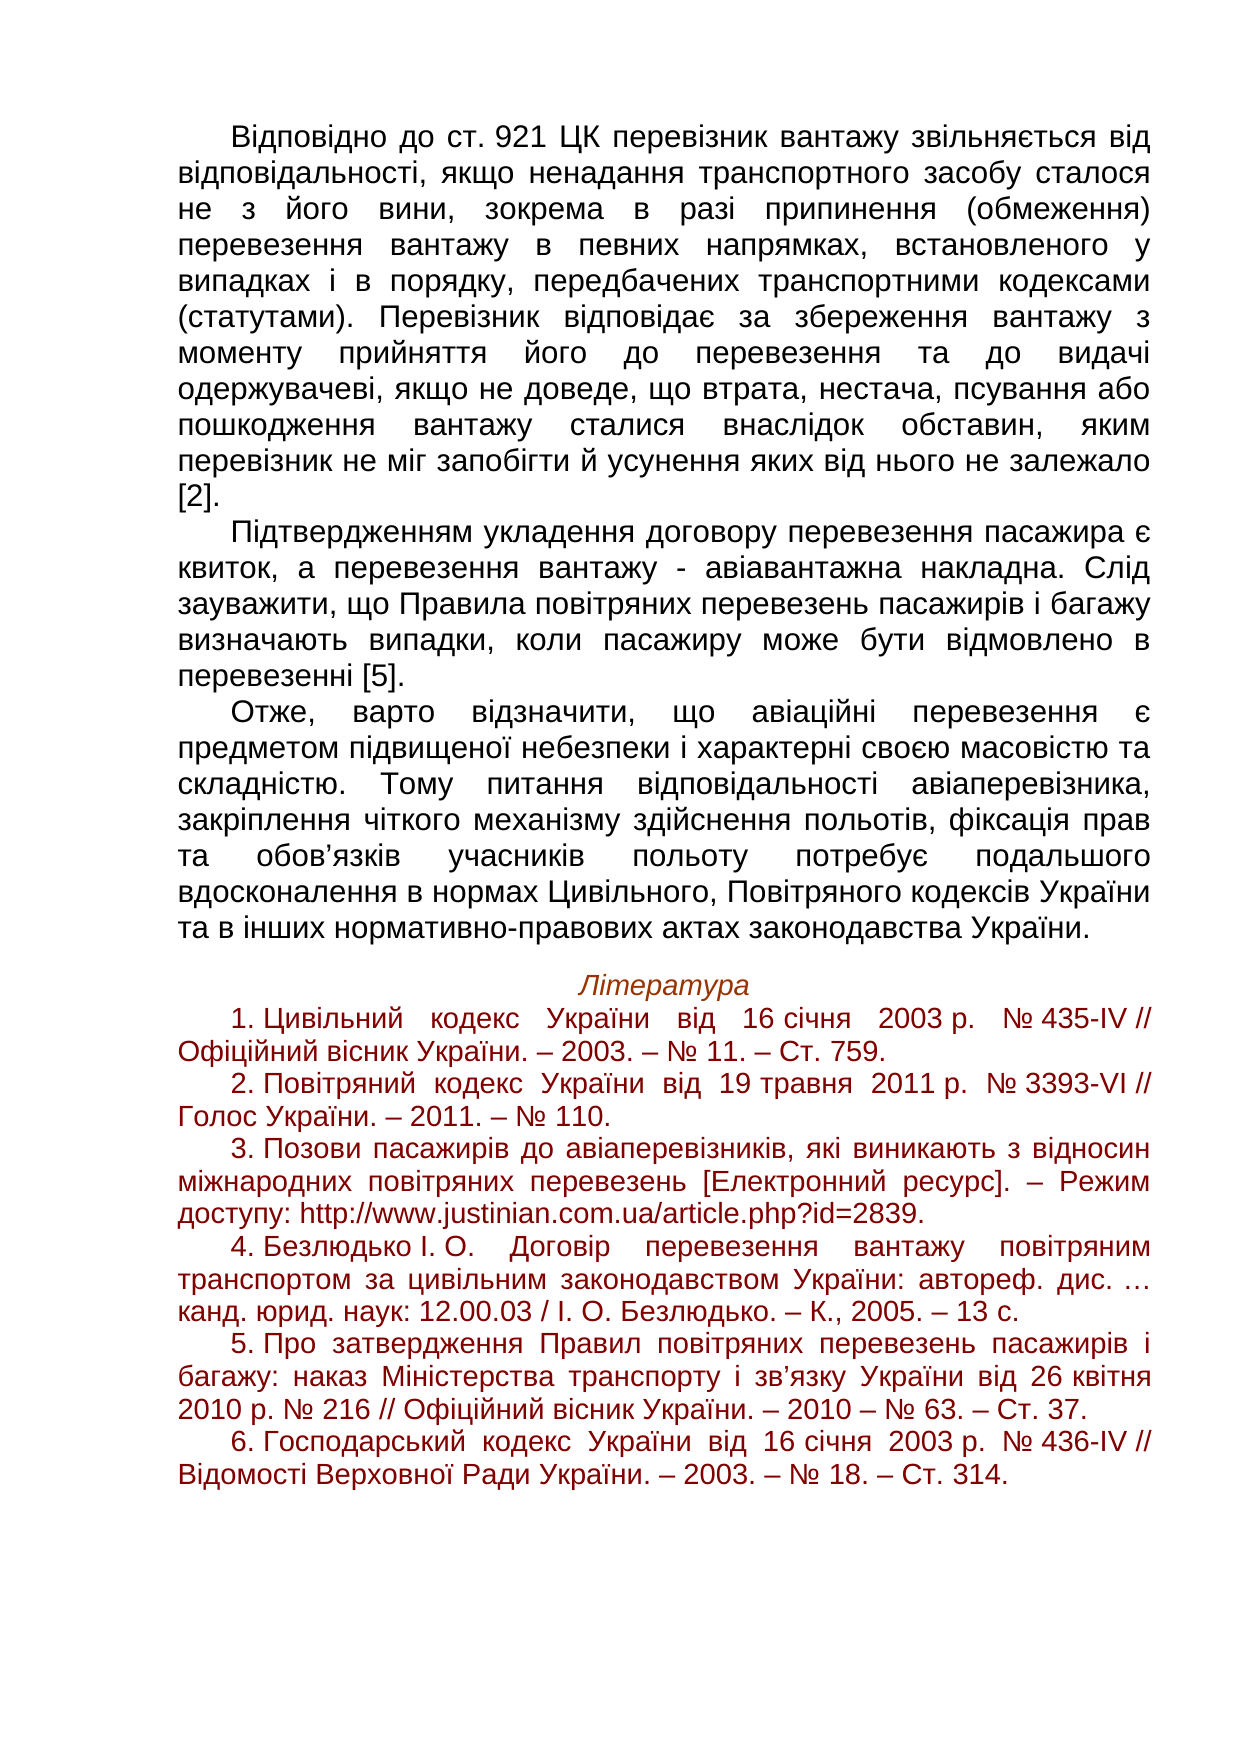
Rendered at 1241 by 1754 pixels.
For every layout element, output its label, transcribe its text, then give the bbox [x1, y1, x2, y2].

text 2. Повітряний кодекс України від 19 травня 2011 р. № 3393-VI // Голос України. – 2011. – № 110. [177, 1067, 1152, 1132]
text 6. Господарський кодекс України від 16 січня 2003 р. № 436-IV // Відомості Верховної Ради України. – 2003. – № 18. – Ст. 314. [177, 1426, 1152, 1491]
text 3. Позови пасажирів до авіаперевізників, які виникають з відносин міжнародних повітряних перевезень [Електронний ресурс]. – Режим доступу: http://www.justinian.com.ua/article.php?id=2839. [177, 1132, 1152, 1230]
text 4. Безлюдько І. О. Договір перевезення вантажу повітряним транспортом за цивільним законодавством України: автореф. дис. … канд. юрид. наук: 12.00.03 / І. О. Безлюдько. – К., 2005. – 13 с. [177, 1230, 1152, 1328]
text Література [177, 970, 1152, 1002]
text Відповідно до ст. 921 ЦК перевізник вантажу звільняється від відповідальності, якщо ненадання транспортного засобу сталося не з його вини, зокрема в разі припинення (обмеження) перевезення вантажу в певних напрямках, встановленого у випадках і в порядку, передбачених транспортними кодексами (статутами). Перевізник відповідає за збереження вантажу з моменту прийняття його до перевезення та до видачі одержувачеві, якщо не доведе, що втрата, нестача, псування або пошкодження вантажу сталися внаслідок обставин, яким перевізник не міг запобігти й усунення яких від нього не залежало [2]. [177, 118, 1152, 513]
text Отже, варто відзначити, що авіаційні перевезення є предметом підвищеної небезпеки і характерні своєю масовістю та складністю. Тому питання відповідальності авіаперевізника, закріплення чіткого механізму здійснення польотів, фіксація прав та обов’язків учасників польоту потребує подальшого вдосконалення в нормах Цивільного, Повітряного кодексів України та в інших нормативно-правових актах законодавства України. [177, 693, 1152, 945]
text 5. Про затвердження Правил повітряних перевезень пасажирів і багажу: наказ Міністерства транспорту і зв’язку України від 26 квітня 2010 р. № 216 // Офіційний вісник України. – 2010 – № 63. – Ст. 37. [177, 1328, 1152, 1426]
text 1. Цивільний кодекс України від 16 січня 2003 р. № 435-IV // Офіційний вісник України. – 2003. – № 11. – Ст. 759. [177, 1002, 1152, 1067]
text Підтвердженням укладення договору перевезення пасажира є квиток, а перевезення вантажу - авіавантажна накладна. Слід зауважити, що Правила повітряних перевезень пасажирів і багажу визначають випадки, коли пасажиру може бути відмовлено в перевезенні [5]. [177, 513, 1152, 693]
